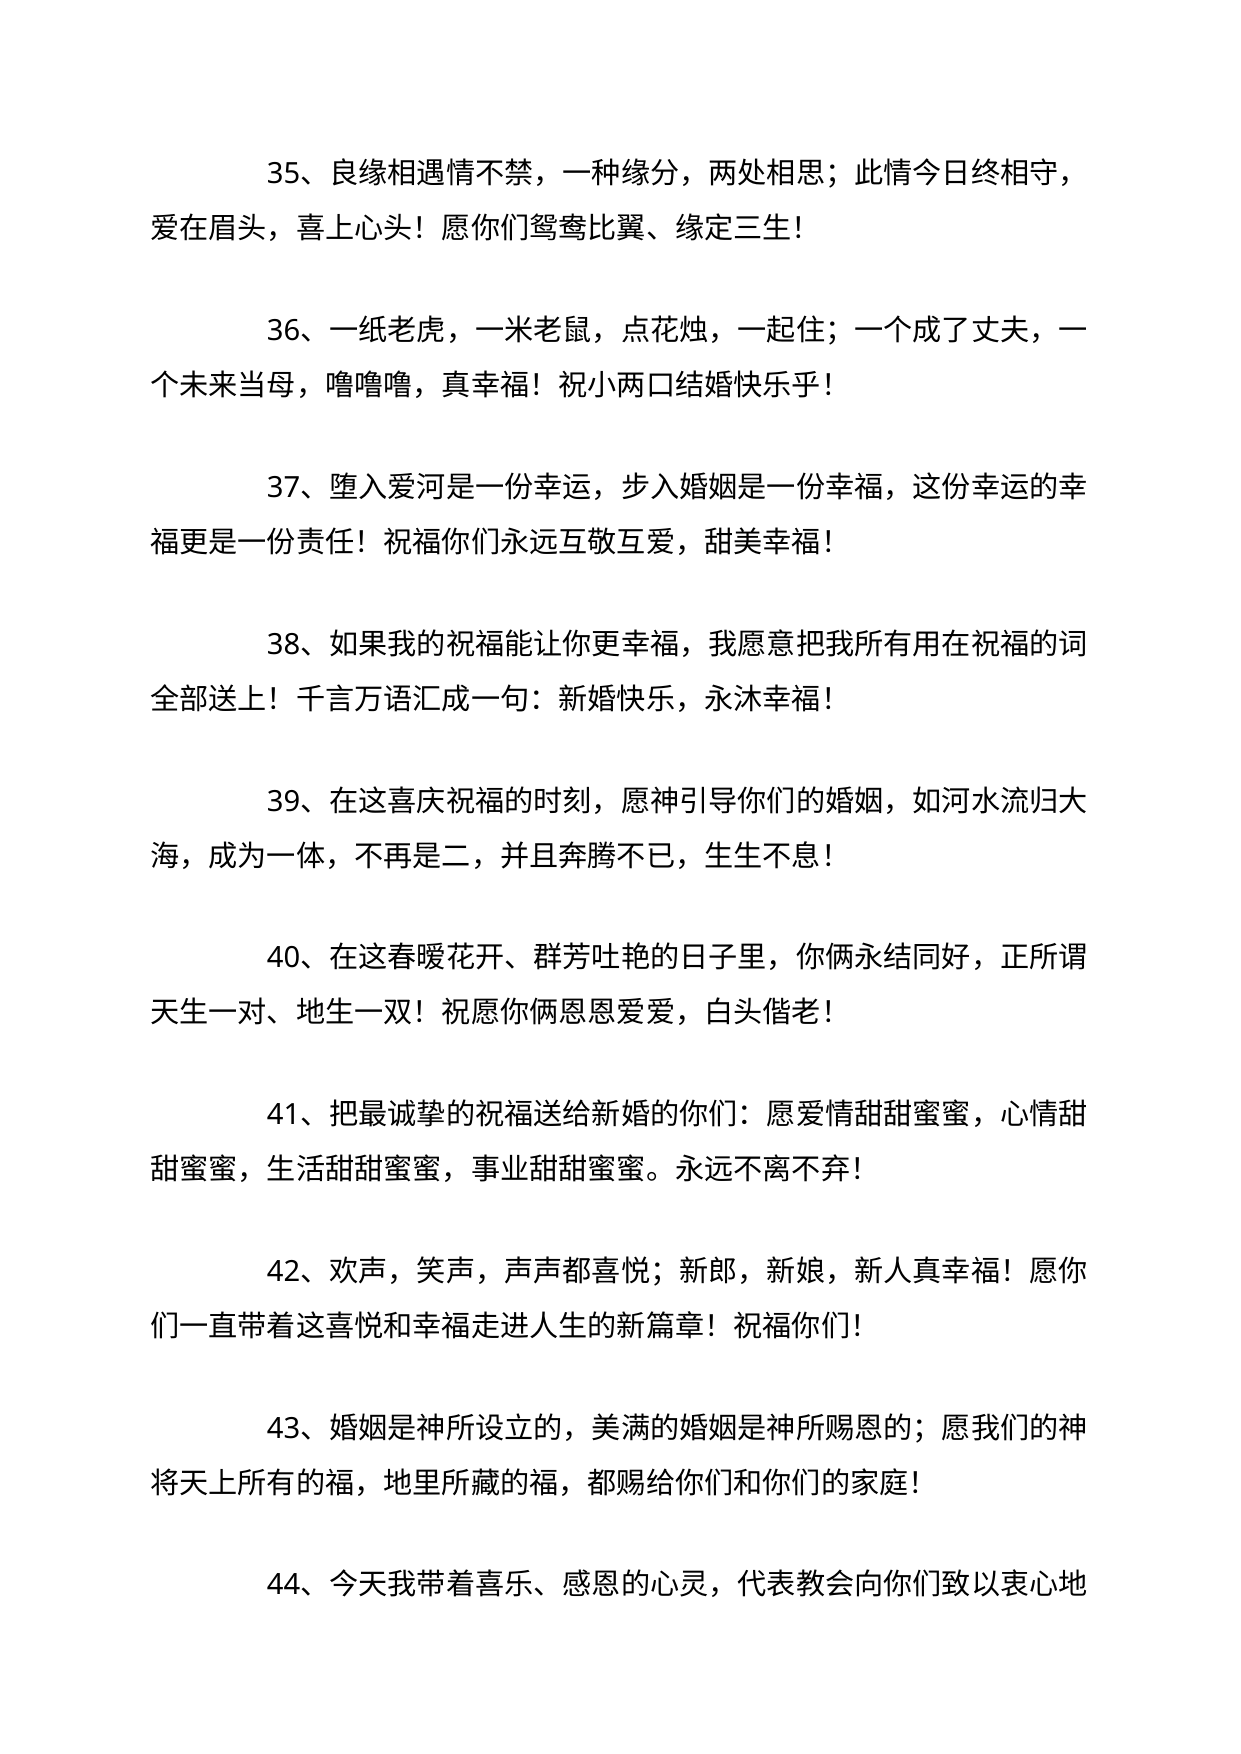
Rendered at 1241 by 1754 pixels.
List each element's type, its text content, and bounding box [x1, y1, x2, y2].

text 37、堕入爱河是一份幸运，步入婚姻是一份幸福，这份幸运的幸福更是一份责任！祝福你们永远互敬互爱，甜美幸福！ [150, 463, 1090, 561]
text 39、在这喜庆祝福的时刻，愿神引导你们的婚姻，如河水流归大海，成为一体，不再是二，并且奔腾不已，生生不息！ [150, 777, 1090, 874]
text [150, 1561, 1090, 1603]
text 42、欢声，笑声，声声都喜悦；新郎，新娘，新人真幸福！愿你们一直带着这喜悦和幸福走进人生的新篇章！祝福你们！ [150, 1247, 1090, 1345]
text 35、良缘相遇情不禁，一种缘分，两处相思；此情今日终相守，爱在眉头，喜上心头！愿你们鸳鸯比翼、缘定三生！ [150, 150, 1090, 247]
text 38、如果我的祝福能让你更幸福，我愿意把我所有用在祝福的词全部送上！千言万语汇成一句：新婚快乐，永沐幸福！ [150, 620, 1090, 718]
text 36、一纸老虎，一米老鼠，点花烛，一起住；一个成了丈夫，一个未来当母，噜噜噜，真幸福！祝小两口结婚快乐乎！ [150, 307, 1090, 404]
text 43、婚姻是神所设立的，美满的婚姻是神所赐恩的；愿我们的神将天上所有的福，地里所藏的福，都赐给你们和你们的家庭！ [150, 1404, 1090, 1501]
text 41、把最诚挚的祝福送给新婚的你们：愿爱情甜甜蜜蜜，心情甜甜蜜蜜，生活甜甜蜜蜜，事业甜甜蜜蜜。永远不离不弃！ [150, 1091, 1090, 1188]
text 40、在这春暧花开、群芳吐艳的日子里，你俩永结同好，正所谓天生一对、地生一双！祝愿你俩恩恩爱爱，白头偕老！ [150, 934, 1090, 1031]
